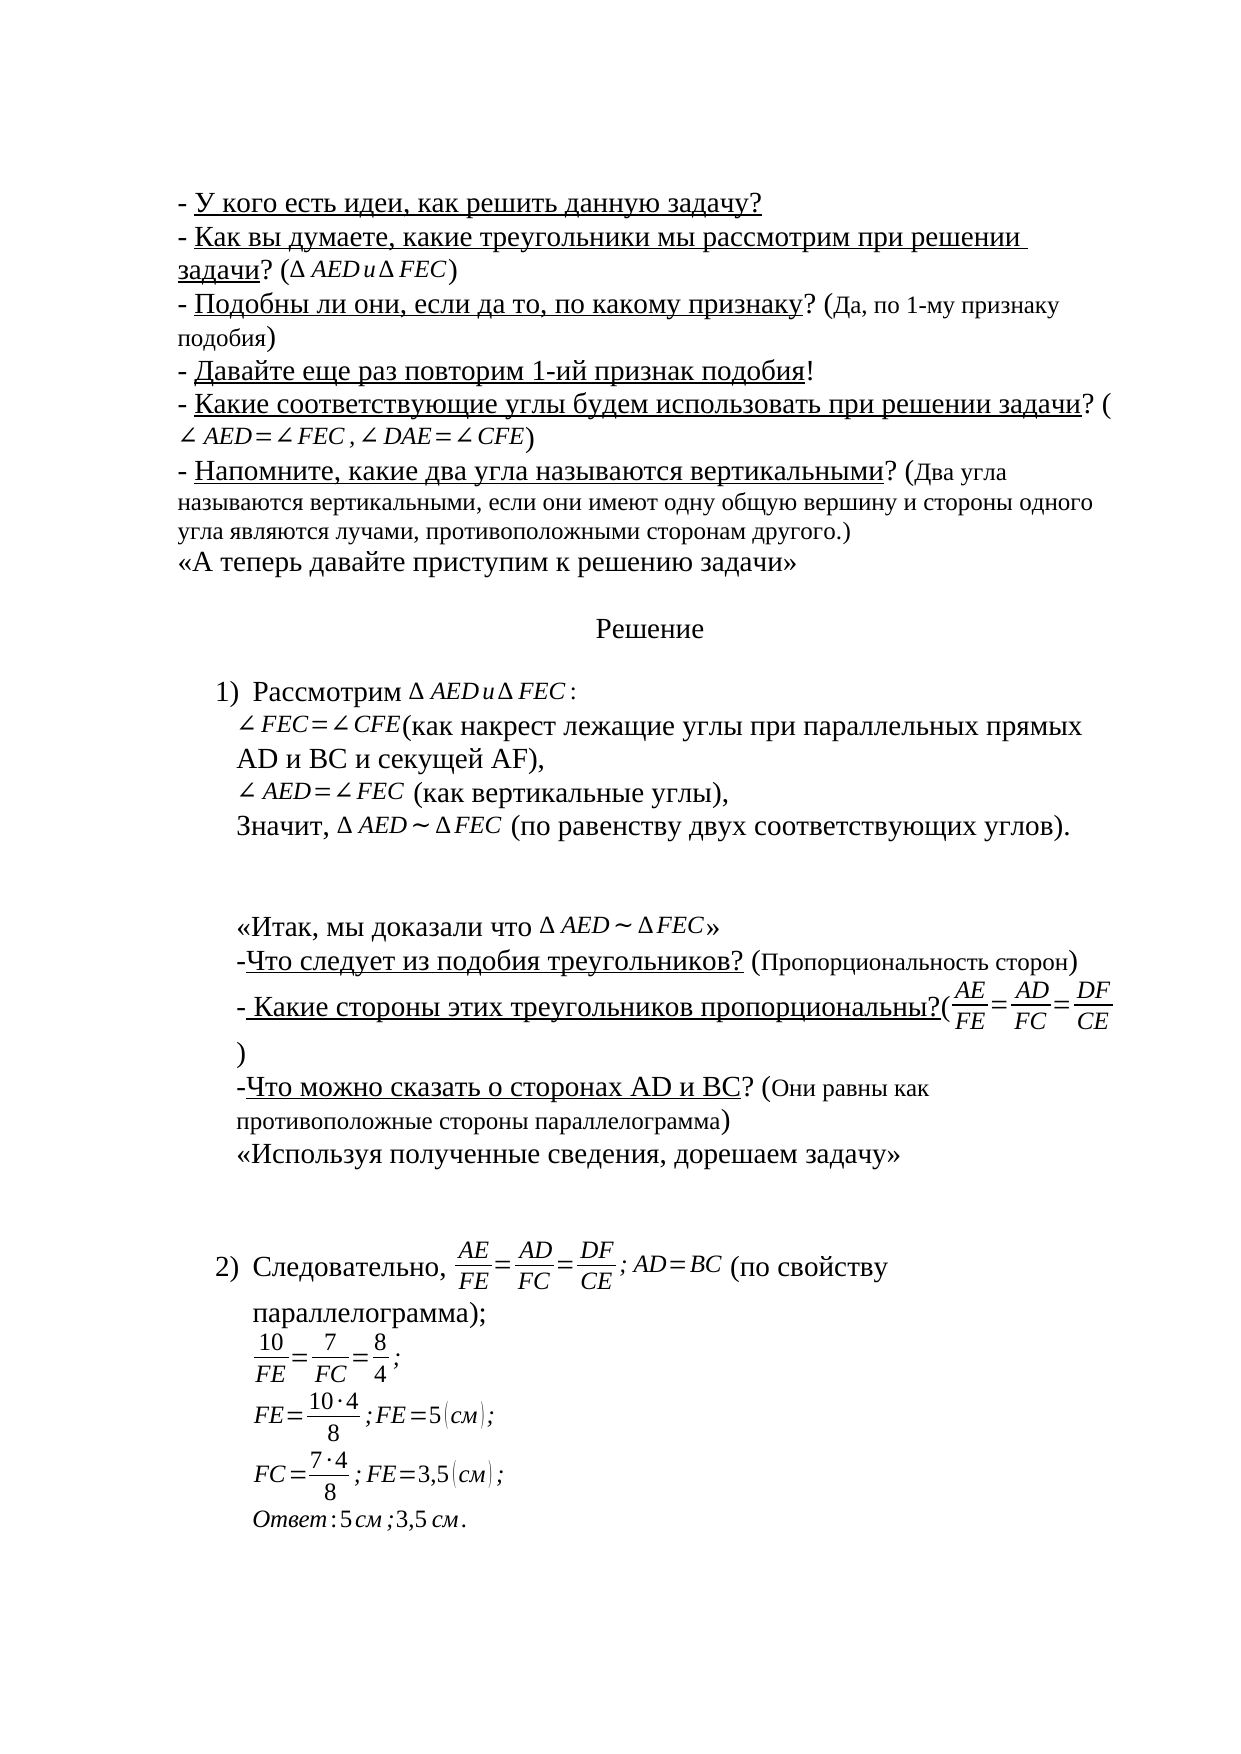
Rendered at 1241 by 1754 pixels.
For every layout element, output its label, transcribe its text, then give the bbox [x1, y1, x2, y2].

list (как накрест лежащие углы при параллельных прямых AD и BC и секущей AF), [236, 708, 1122, 775]
text - Напомните, какие два угла называются вертикальными? (Два угла называются вертикальными, если они имеют одну общую вершину и стороны одного угла являются лучами, противоположными сторонам другого.) [177, 453, 1122, 544]
list -Что следует из подобия треугольников? (Пропорциональность сторон) [236, 943, 1122, 976]
list Значит, (по равенству двух соответствующих углов). [236, 808, 1122, 842]
list Рассмотрим [215, 674, 1122, 708]
list «Итак, мы доказали что » [236, 909, 1122, 943]
text - Подобны ли они, если да то, по какому признаку? (Да, по 1-му признаку подобия) [177, 286, 1122, 353]
text - Как вы думаете, какие треугольники мы рассмотрим при решении задачи? () [177, 219, 1122, 286]
text - Давайте еще раз повторим 1-ий признак подобия! [177, 353, 1122, 386]
text - У кого есть идеи, как решить данную задачу? [177, 185, 1122, 219]
text - Какие соответствующие углы будем использовать при решении задачи? () [177, 386, 1122, 453]
list Следовательно, (по свойству параллелограмма); [215, 1236, 1122, 1329]
list -Что можно сказать о сторонах AD и BC? (Они равны как противоположные стороны параллелограмма) [236, 1069, 1122, 1136]
list - Какие стороны этих треугольников пропорциональны?() [236, 976, 1122, 1069]
text «А теперь давайте приступим к решению задачи» [177, 544, 1122, 578]
list «Используя полученные сведения, дорешаем задачу» [236, 1136, 1122, 1169]
list (как вертикальные углы), [236, 775, 1122, 808]
text Решение [177, 612, 1122, 645]
